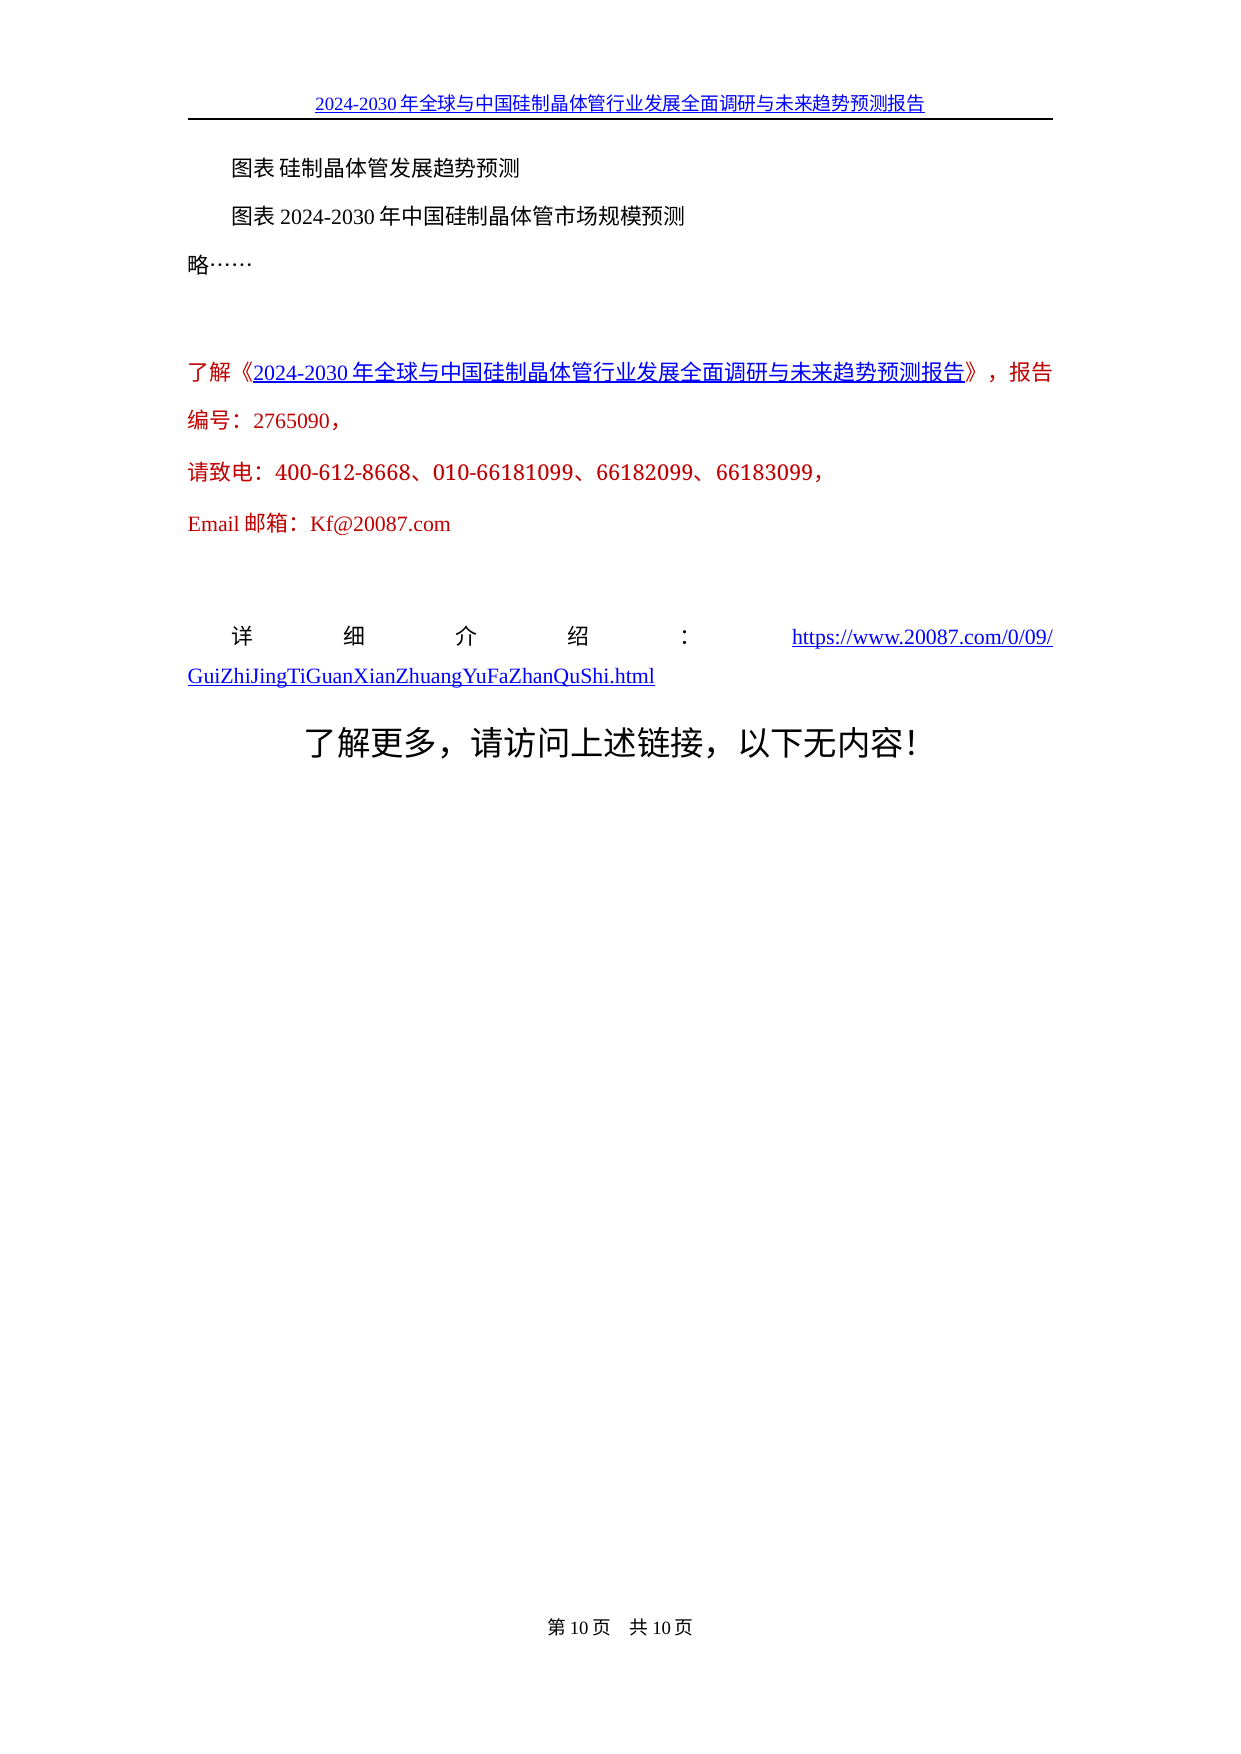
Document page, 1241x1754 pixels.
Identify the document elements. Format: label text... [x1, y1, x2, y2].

text Email邮箱：Kf@20087.com [187, 506, 1053, 538]
text 请致电：400-612-8668、010-66181099、66182099、66183099， [187, 454, 1053, 487]
text 详细介绍：https://www.20087.com/0/09/GuiZhiJingTiGuanXianZhuangYuFaZhanQuShi.html [187, 619, 1053, 692]
text 了解《2024-2030年全球与中国硅制晶体管行业发展全面调研与未来趋势预测报告》，报告编号：2765090， [187, 354, 1053, 435]
title 了解更多，请访问上述链接，以下无内容！ [187, 708, 1053, 773]
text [187, 150, 1053, 280]
